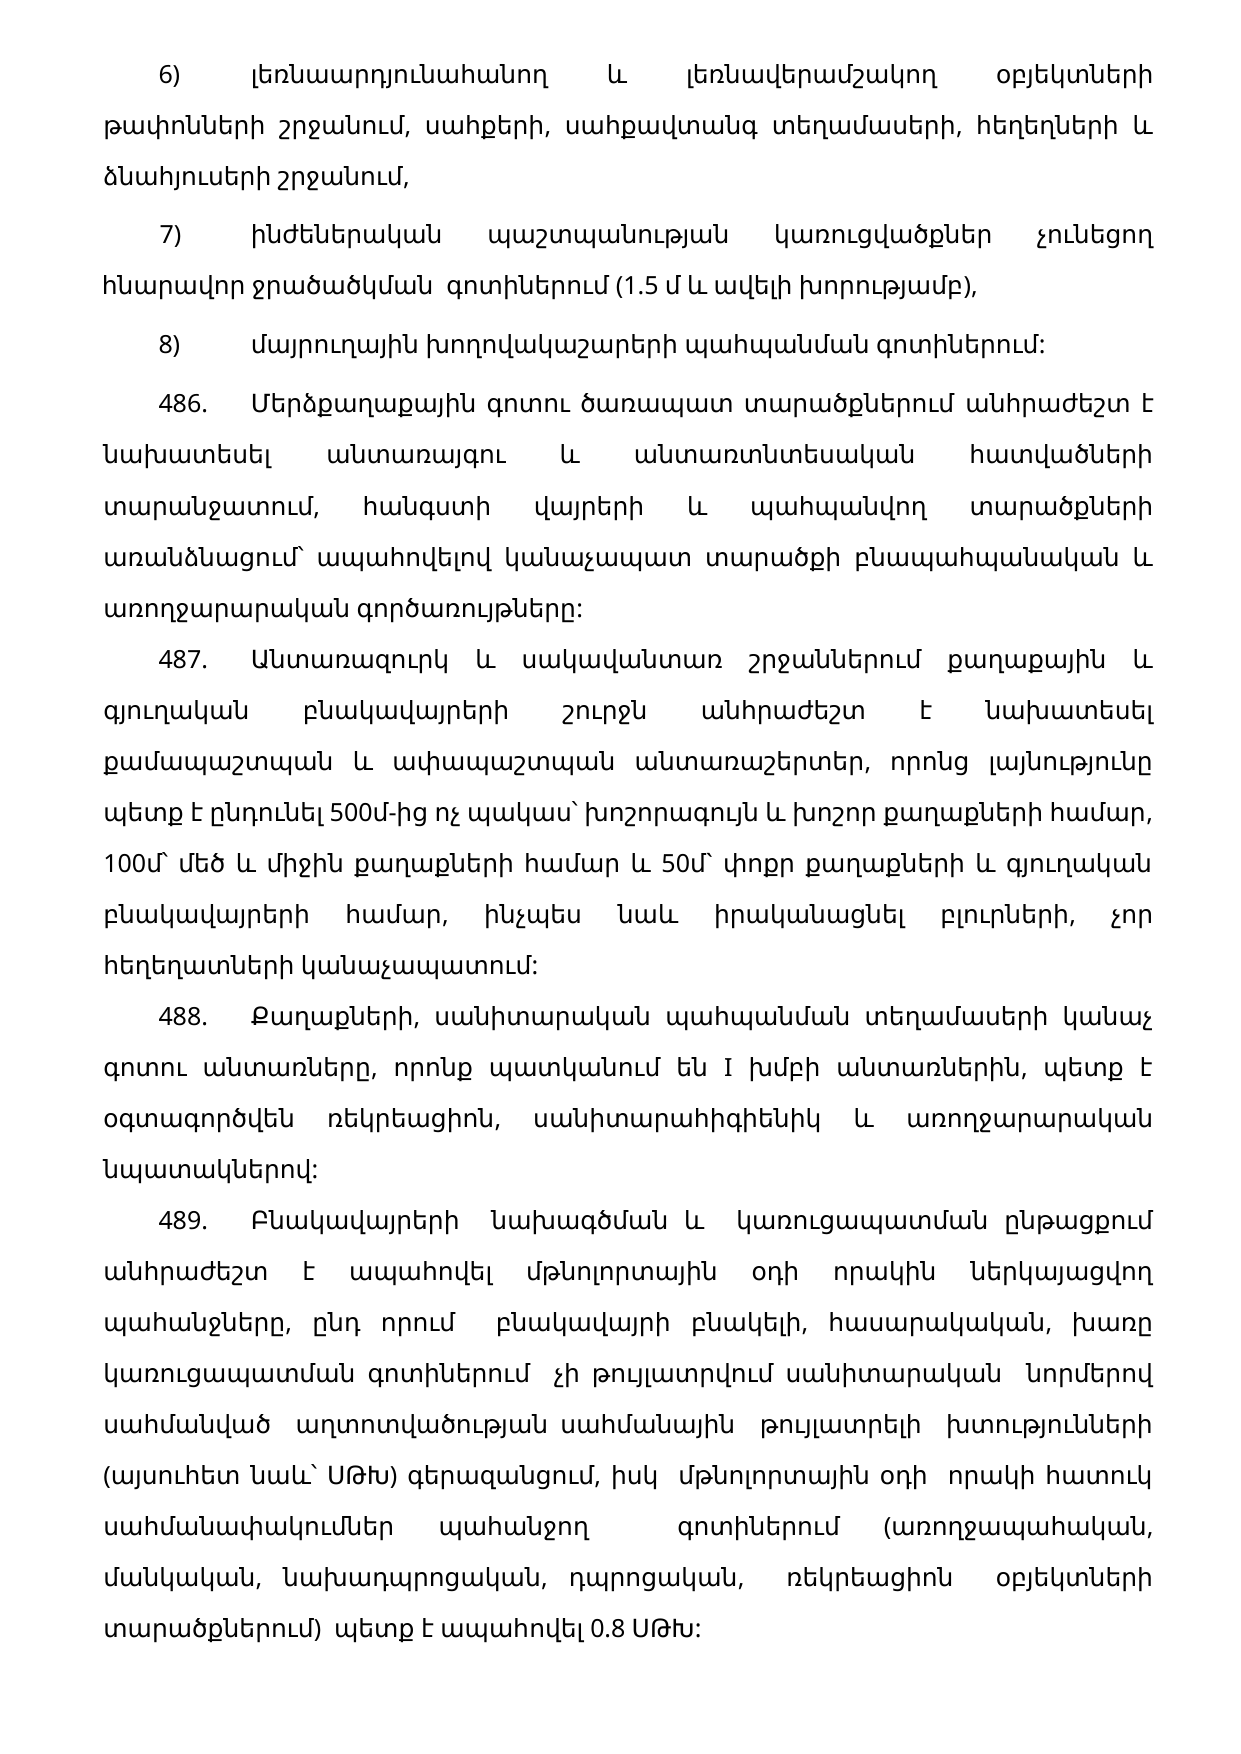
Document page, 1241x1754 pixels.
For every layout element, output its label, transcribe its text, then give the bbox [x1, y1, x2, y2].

list Անտառազուրկ և սակավանտառ շրջաններում քաղաքային և գյուղական բնակավայրերի շուրջն անհրաժեշտ է նախատեսել քամապաշտպան և ափապաշտպան անտառաշերտեր, որոնց լայնությունը պետք է ընդունել 500մ-ից ոչ պակաս՝ խոշորագույն և խոշոր քաղաքների համար, 100մ՝ մեծ և միջին քաղաքների համար և 50մ` փոքր քաղաքների և գյուղական բնակավայրերի համար, ինչպես նաև իրականացնել բլուրների, չոր հեղեղատների կանաչապատում: [103, 641, 1154, 982]
list մայրուղային խողովակաշարերի պահպանման գոտիներում: [103, 327, 1154, 361]
list Քաղաքների, սանիտարական պահպանման տեղամասերի կանաչ գոտու անտառները, որոնք պատկանում են I խմբի անտառներին, պետք է օգտագործվեն ռեկրեացիոն, սանիտարահիգիենիկ և առողջարարական նպատակներով: [103, 998, 1154, 1186]
list Բնակավայրերի նախագծման և կառուցապատման ընթացքում անհրաժեշտ է ապահովել մթնոլորտային օդի որակին ներկայացվող պահանջները, ընդ որում բնակավայրի բնակելի, հասարակական, խառը կառուցապատման գոտիներում չի թույլատրվում սանիտարական նորմերով սահմանված աղտոտվածության սահմանային թույլատրելի խտությունների (այսուհետ նաև՝ ՍԹԽ) գերազանցում, իսկ մթնոլորտային օդի որակի հատուկ սահմանափակումներ պահանջող գոտիներում (առողջապահական, մանկական, նախադպրոցական, դպրոցական, ռեկրեացիոն օբյեկտների տարածքներում) պետք է ապահովել 0.8 ՍԹԽ: [103, 1203, 1154, 1645]
list Մերձքաղաքային գոտու ծառապատ տարածքներում անհրաժեշտ է նախատեսել անտառայգու և անտառտնտեսական հատվածների տարանջատում, հանգստի վայրերի և պահպանվող տարածքների առանձնացում՝ ապահովելով կանաչապատ տարածքի բնապահպանական և առողջարարական գործառույթները: [103, 386, 1154, 624]
list լեռնաարդյունահանող և լեռնավերամշակող օբյեկտների թափոնների շրջանում, սահքերի, սահքավտանգ տեղամասերի, հեղեղների և ձնահյուսերի շրջանում, [103, 56, 1154, 192]
list ինժեներական պաշտպանության կառուցվածքներ չունեցող հնարավոր ջրածածկման գոտիներում (1.5 մ և ավելի խորությամբ), [102, 217, 1154, 302]
